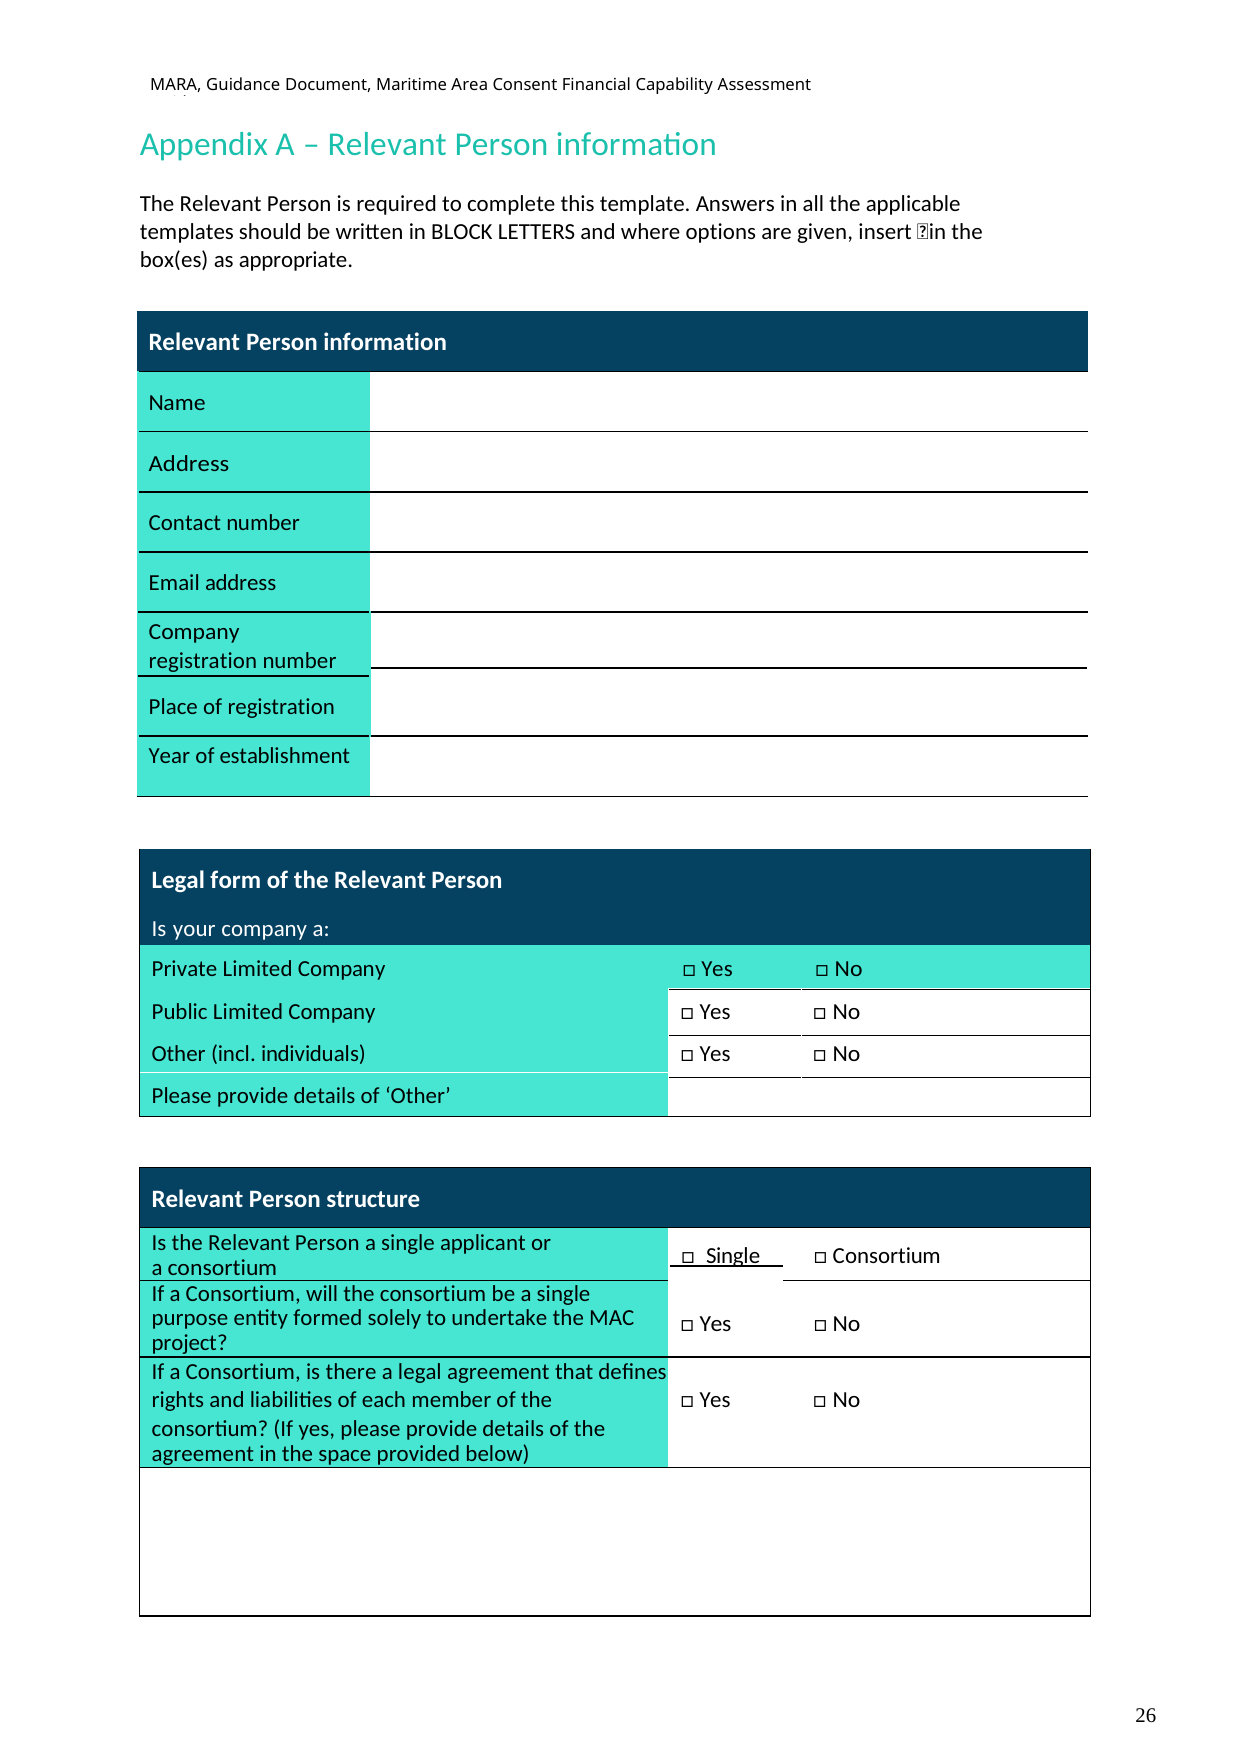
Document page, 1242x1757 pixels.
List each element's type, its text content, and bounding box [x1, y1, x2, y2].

table_cell Year of establishment [137, 735, 370, 796]
table_cell Please provide details of ‘Other’ [140, 1073, 668, 1116]
table_cell [370, 372, 1088, 431]
table_cell If a Consortium, is there a legal agreement that defines rights and liabilities of each member of the consortium? (If yes, please provide details of the agreement in the space provided below) [140, 1358, 668, 1467]
table_cell □ Consortium [783, 1228, 1090, 1280]
table_cell Company registration number [138, 613, 369, 675]
table_cell □ Yes □ No [668, 1030, 1090, 1072]
table_cell □ Yes □ No [668, 988, 1090, 1030]
table_cell □ Yes □ No [668, 1358, 1090, 1467]
table_cell Name [137, 371, 370, 431]
table_cell [370, 432, 1088, 491]
table_cell Other (incl. individuals) [140, 1030, 668, 1072]
table_cell Place of registration [137, 677, 369, 735]
table_cell [140, 1468, 1090, 1615]
table_cell [370, 553, 1088, 611]
table_cell [370, 737, 1088, 796]
table_cell □ No [783, 1281, 1090, 1356]
table_header Relevant Person information [137, 311, 1088, 371]
table_cell Email address [137, 551, 370, 611]
table_cell [371, 613, 1088, 735]
text The Relevant Person is required to complete this template. Answers in all the applicable templates should be written in BLOCK LETTERS and where options are given, insert in the box(es) as appropriate. [139, 189, 1050, 274]
table_cell Is the Relevant Person a single applicant or a consortium [140, 1228, 668, 1280]
table_cell [668, 1073, 1090, 1116]
table_cell If a Consortium, will the consortium be a single purpose entity formed solely to undertake the MAC project? [140, 1281, 668, 1356]
table_cell Contact number [137, 491, 370, 551]
table_header Relevant Person structure [140, 1168, 1090, 1227]
table_cell Address [137, 431, 370, 491]
table_cell Public Limited Company [140, 988, 668, 1030]
table_cell Private Limited Company □ Yes □ No [140, 945, 1090, 988]
table_header Legal form of the Relevant Person Is your company a: [140, 849, 1090, 945]
table_cell □ Single □ Yes [668, 1228, 783, 1356]
text Appendix A – Relevant Person information [139, 126, 1171, 163]
table_cell [370, 493, 1088, 551]
